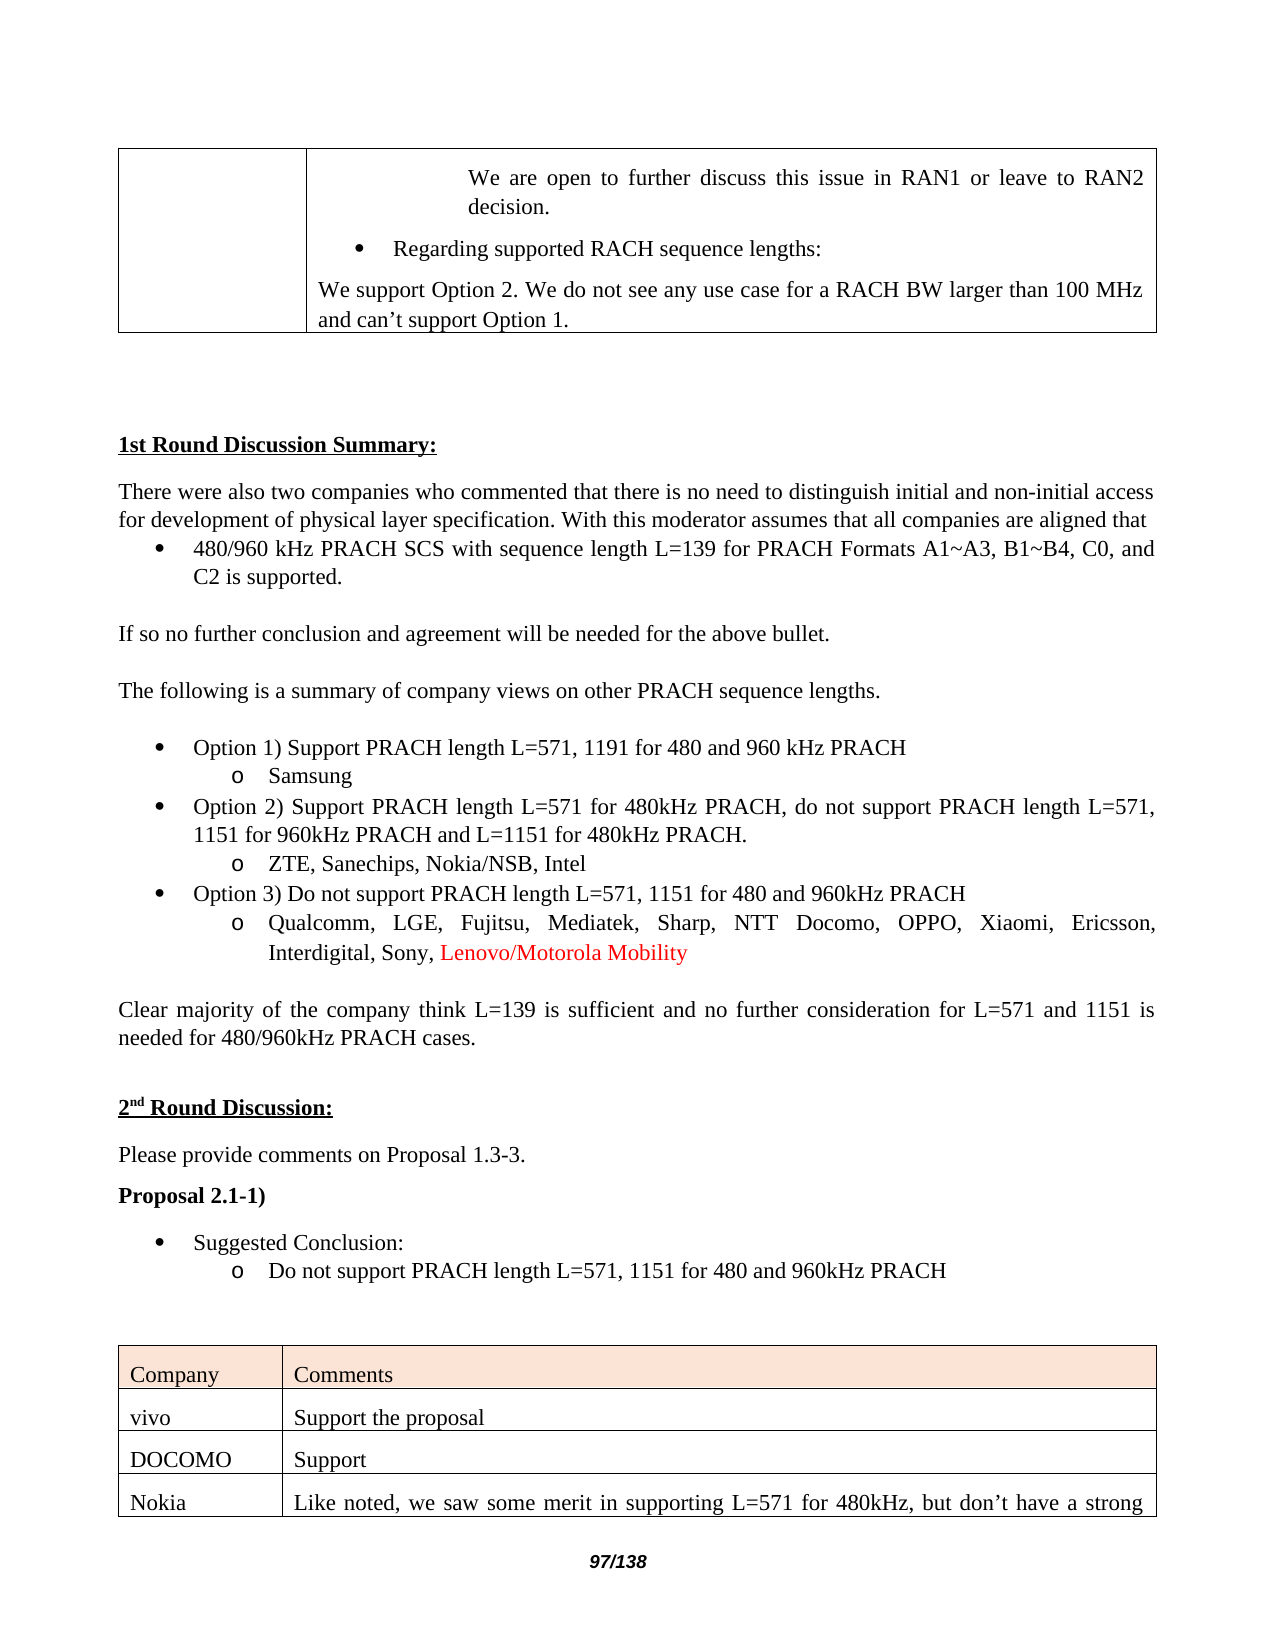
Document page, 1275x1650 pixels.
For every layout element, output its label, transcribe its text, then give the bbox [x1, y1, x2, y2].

list Qualcomm, LGE, Fujitsu, Mediatek, Sharp, NTT Docomo, OPPO, Xiaomi, Ericsson, Interdigital, Sony, Lenovo/Motorola Mobility [231, 909, 1157, 965]
list Option 2) Support PRACH length L=571 for 480kHz PRACH, do not support PRACH length L=571, 1151 for 960kHz PRACH and L=1151 for 480kHz PRACH. [156, 793, 1157, 848]
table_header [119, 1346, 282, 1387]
text Clear majority of the company think L=139 is sufficient and no further consideration for L=571 and 1151 is needed for 480/960kHz PRACH cases. [118, 996, 1157, 1051]
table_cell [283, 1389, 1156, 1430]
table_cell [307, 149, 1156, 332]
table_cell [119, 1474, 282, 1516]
list Option 3) Do not support PRACH length L=571, 1151 for 480 and 960kHz PRACH [156, 880, 1157, 907]
text There were also two companies who commented that there is no need to distinguish initial and non-initial access for development of physical layer specification. With this moderator assumes that all companies are aligned that [118, 478, 1157, 533]
list ZTE, Sanechips, Nokia/NSB, Intel [231, 850, 1157, 878]
text If so no further conclusion and agreement will be needed for the above bullet. [118, 620, 1157, 647]
list 480/960 kHz PRACH SCS with sequence length L=139 for PRACH Formats A1~A3, B1~B4, C0, and C2 is supported. [156, 535, 1157, 590]
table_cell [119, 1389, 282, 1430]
text The following is a summary of company views on other PRACH sequence lengths. [118, 677, 1157, 703]
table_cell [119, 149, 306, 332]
list Samsung [231, 762, 1157, 791]
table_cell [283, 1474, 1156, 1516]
list Suggested Conclusion: [156, 1229, 1157, 1255]
subtitle Proposal 2.1-1) [118, 1182, 1157, 1208]
text Please provide comments on Proposal 1.3-3. [118, 1141, 1157, 1167]
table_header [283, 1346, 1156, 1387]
subtitle 2nd Round Discussion: [118, 1094, 1157, 1120]
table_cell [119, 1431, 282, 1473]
list Do not support PRACH length L=571, 1151 for 480 and 960kHz PRACH [231, 1257, 1157, 1286]
subtitle 1st Round Discussion Summary: [118, 431, 1157, 457]
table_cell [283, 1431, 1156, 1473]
list Option 1) Support PRACH length L=571, 1191 for 480 and 960 kHz PRACH [156, 734, 1157, 760]
